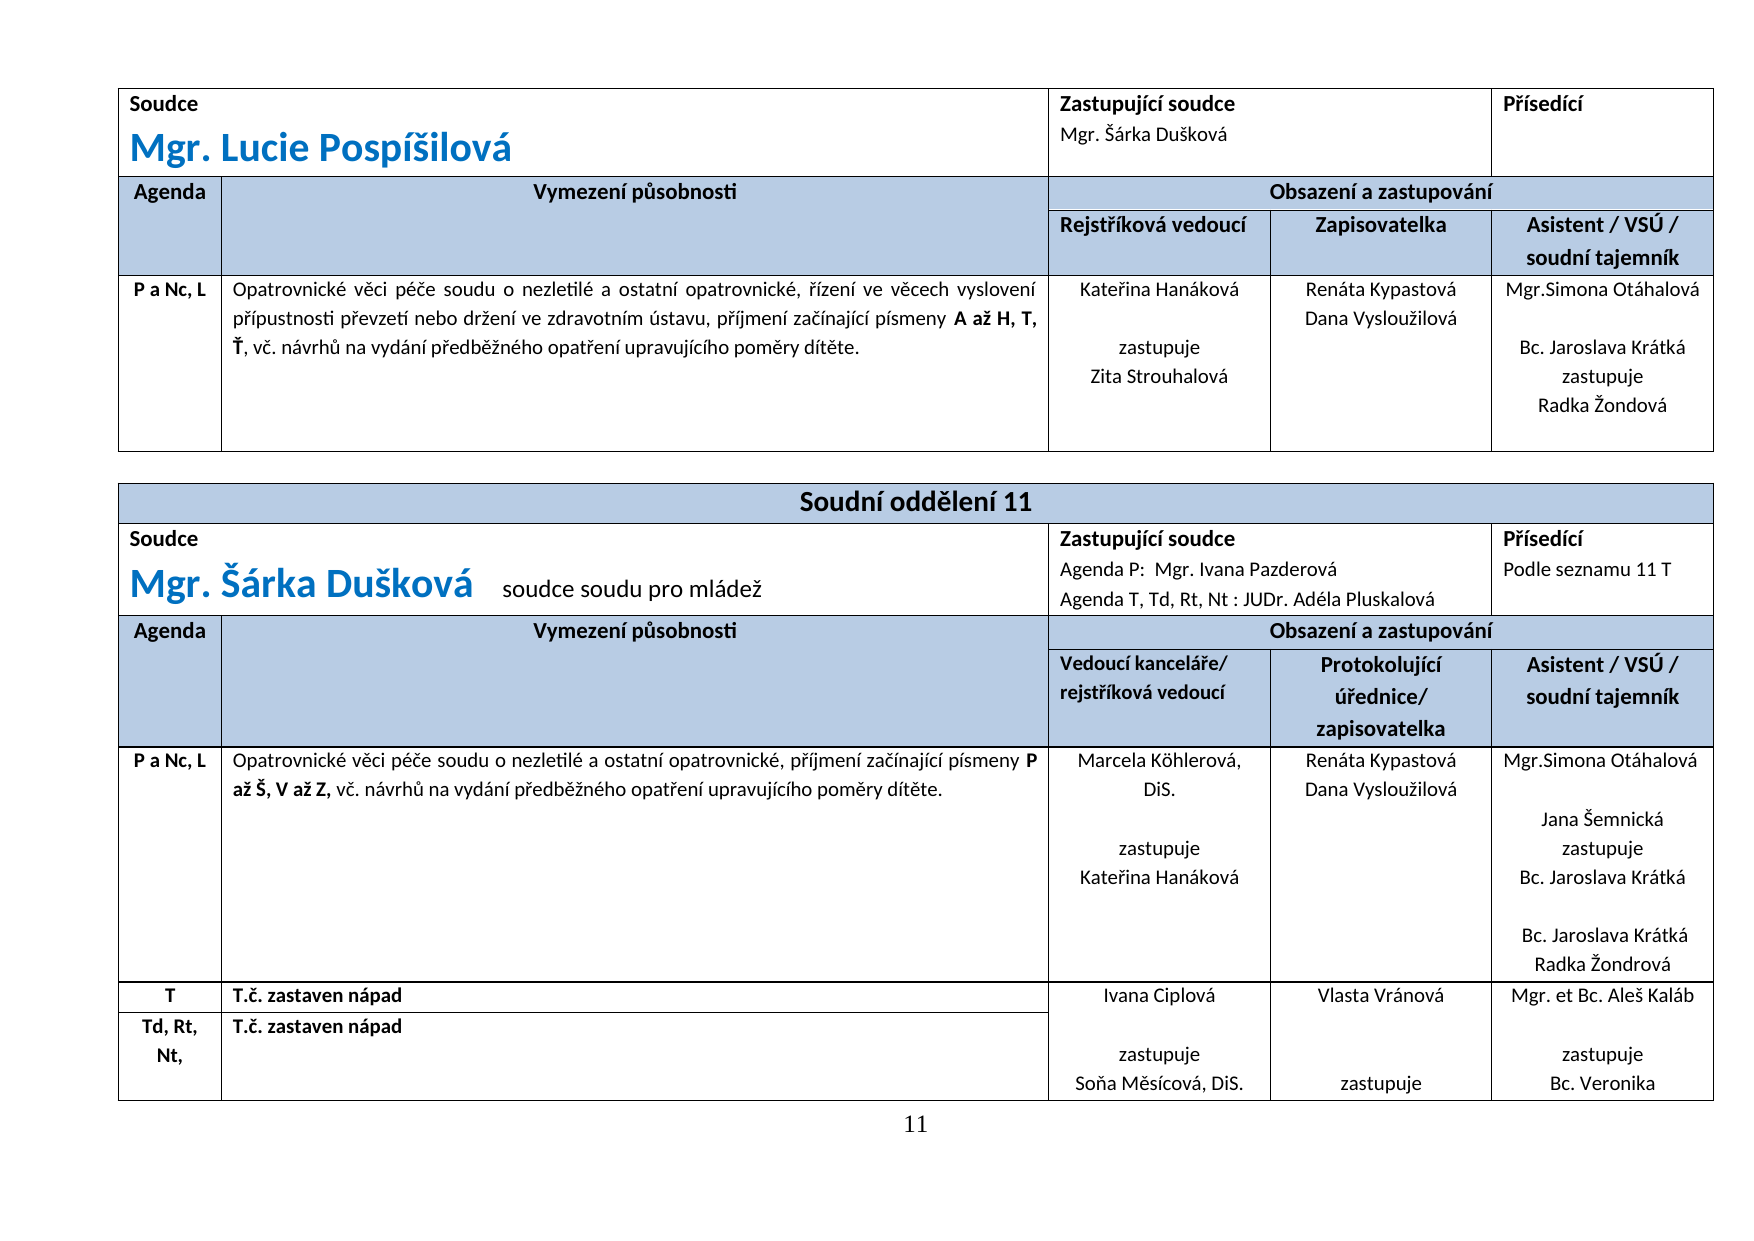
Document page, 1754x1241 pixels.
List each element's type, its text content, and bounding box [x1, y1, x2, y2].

table_cell Td, Rt, Nt, [119, 1013, 221, 1099]
table_cell Renáta Kypastová Dana Vysloužilová [1271, 276, 1491, 451]
table_cell Rejstříková vedoucí [1049, 211, 1270, 275]
table_cell Vedoucí kanceláře/ rejstříková vedoucí [1049, 650, 1270, 746]
table_cell Vymezení působnosti [222, 616, 1048, 746]
table_cell T [119, 983, 221, 1012]
table_cell Zastupující soudce Agenda P: Mgr. Ivana Pazderová Agenda T, Td, Rt, Nt : JUDr. Adéla Pluskalová [1049, 524, 1491, 615]
table_cell Soudce Mgr. Lucie Pospíšilová [119, 89, 1048, 176]
table_cell Mgr. et Bc. Aleš Kaláb zastupuje Bc. Veronika Daněčková [1492, 983, 1713, 1099]
table_cell Asistent / VSÚ / soudní tajemník [1492, 650, 1713, 746]
table_cell Protokolující úřednice/ zapisovatelka [1271, 650, 1491, 746]
table_cell P a Nc, L [119, 748, 221, 981]
table_cell Agenda [119, 177, 221, 275]
table_cell Zapisovatelka [1271, 211, 1491, 275]
table_cell Asistent / VSÚ / soudní tajemník [1492, 211, 1713, 275]
table_cell P a Nc, L [119, 276, 221, 451]
table_cell Opatrovnické věci péče soudu o nezletilé a ostatní opatrovnické, příjmení začínající písmeny P až Š, V až Z, vč. návrhů na vydání předběžného opatření upravujícího poměry dítěte. [222, 748, 1048, 981]
table_cell Vlasta Vránová zastupuje Monika Řehulková, DiS., Soňa Měsícová, DiS. [1271, 983, 1491, 1099]
table_cell Mgr.Simona Otáhalová Jana Šemnická zastupuje Bc. Jaroslava Krátká Bc. Jaroslava Krátká Radka Žondrová [1492, 748, 1713, 981]
table_cell Renáta Kypastová Dana Vysloužilová [1271, 748, 1491, 981]
table_cell Přísedící [1492, 89, 1713, 176]
table_cell Ivana Ciplová zastupuje Soňa Měsícová, DiS. [1049, 983, 1270, 1099]
table_cell Obsazení a zastupování [1049, 616, 1713, 649]
table_cell T.č. zastaven nápad [222, 983, 1048, 1012]
table_cell Soudce Mgr. Šárka Dušková soudce soudu pro mládež [119, 524, 1048, 615]
table_cell T.č. zastaven nápad [222, 1013, 1048, 1099]
table_cell Zastupující soudce Mgr. Šárka Dušková [1049, 89, 1491, 176]
table_cell Opatrovnické věci péče soudu o nezletilé a ostatní opatrovnické, řízení ve věcech vyslovení přípustnosti převzetí nebo držení ve zdravotním ústavu, příjmení začínající písmeny A až H, T, Ť, vč. návrhů na vydání předběžného opatření upravujícího poměry dítěte. [222, 276, 1048, 451]
table_cell Agenda [119, 616, 221, 746]
table_cell Přísedící Podle seznamu 11 T [1492, 524, 1713, 615]
table_cell Mgr.Simona Otáhalová Bc. Jaroslava Krátká zastupuje Radka Žondová [1492, 276, 1713, 451]
table_cell Marcela Köhlerová, DiS. zastupuje Kateřina Hanáková [1049, 748, 1270, 981]
table_cell Kateřina Hanáková zastupuje Zita Strouhalová [1049, 276, 1270, 451]
table_header Soudní oddělení 11 [119, 484, 1713, 523]
table_cell Vymezení působnosti [222, 177, 1048, 275]
table_cell Obsazení a zastupování [1049, 177, 1713, 209]
